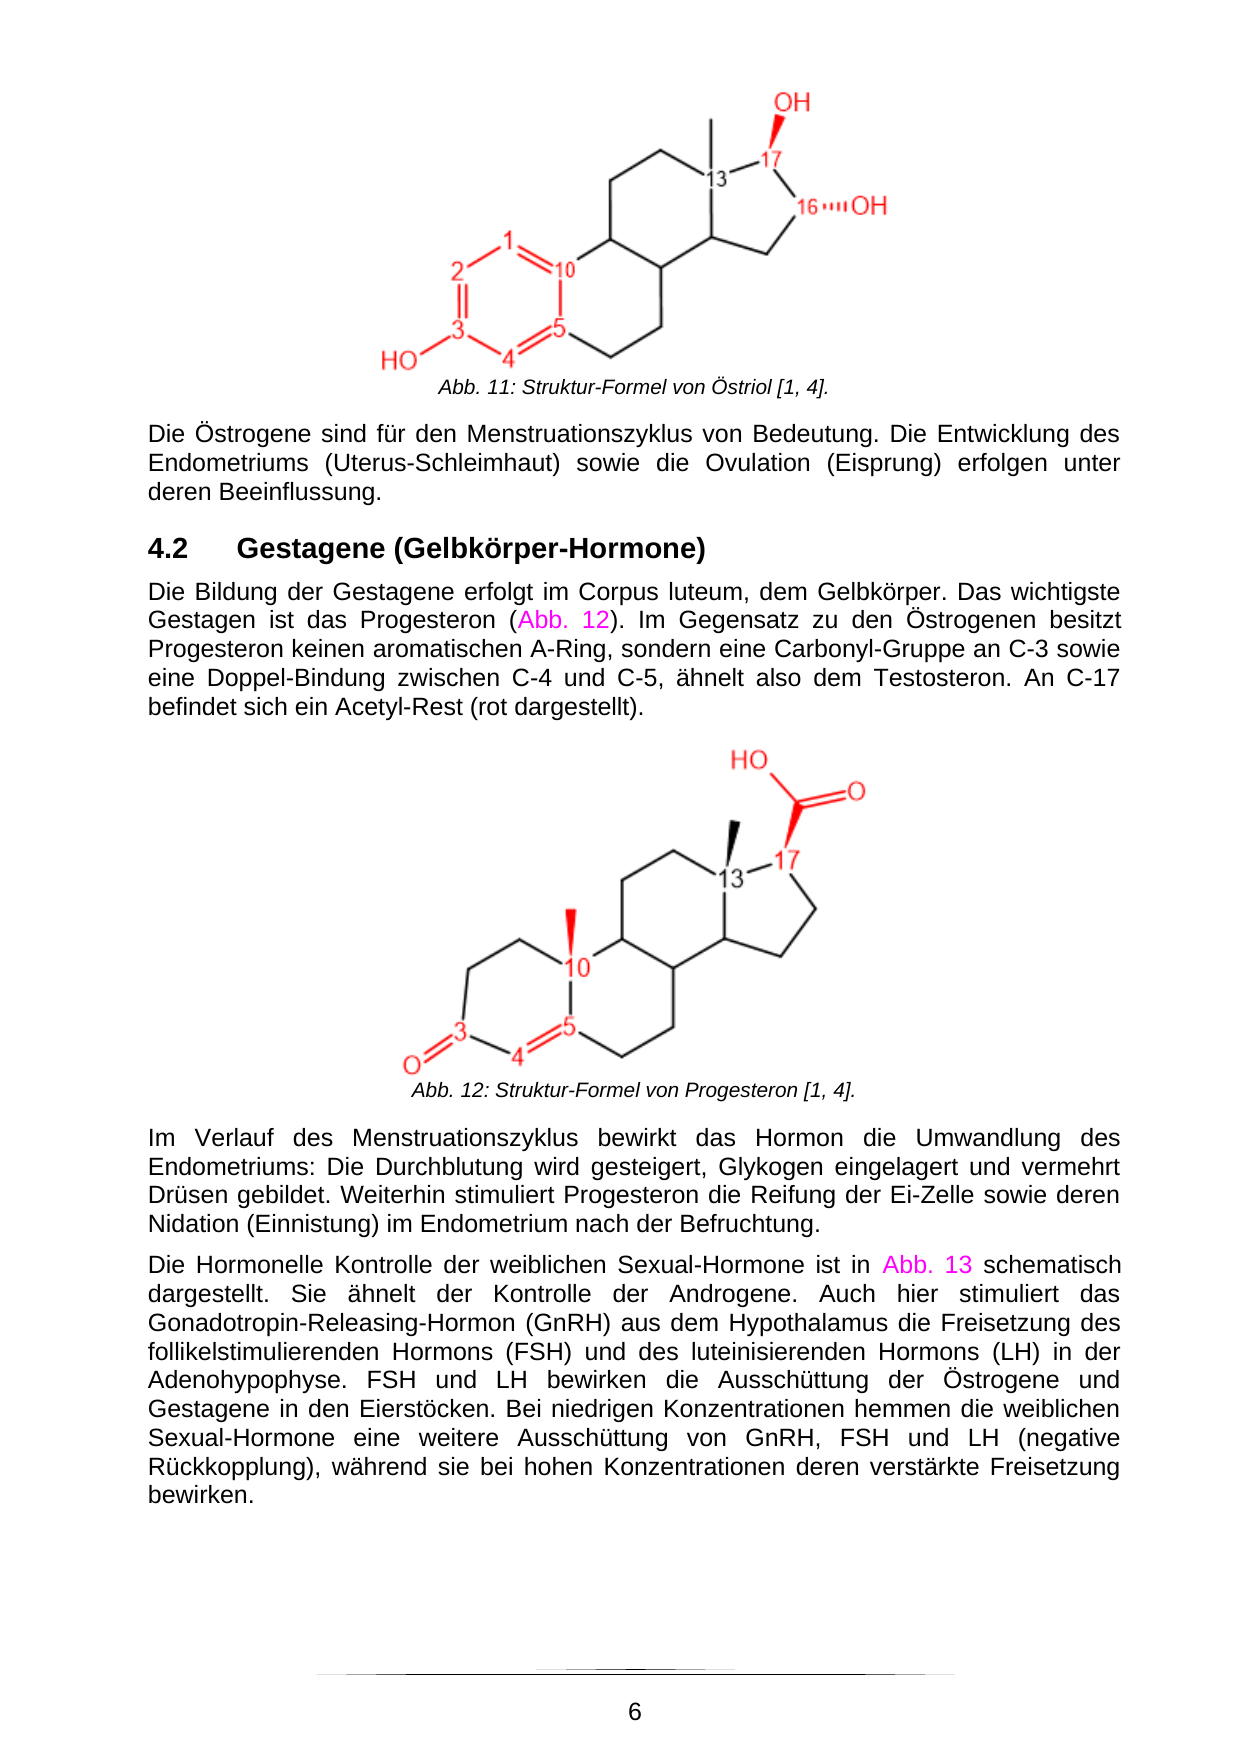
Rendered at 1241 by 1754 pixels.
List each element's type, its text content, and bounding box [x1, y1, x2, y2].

text Die Hormonelle Kontrolle der weiblichen Sexual-Hormone ist in Abb. 13 schematisch dargestellt. Sie ähnelt der Kontrolle der Androgene. Auch hier stimuliert das Gonadotropin-Releasing-Hormon (GnRH) aus dem Hypothalamus die Freisetzung des follikelstimulierenden Hormons (FSH) und des luteinisierenden Hormons (LH) in der Adenohypophyse. FSH und LH bewirken die Ausschüttung der Östrogene und Gestagene in den Eierstöcken. Bei niedrigen Konzentrationen hemmen die weiblichen Sexual-Hormone eine weitere Ausschüttung von GnRH, FSH und LH (negative Rückkopplung), während sie bei hohen Konzentrationen deren verstärkte Freisetzung bewirken. [148, 1251, 1122, 1509]
picture [381, 88, 889, 375]
text Die Bildung der Gestagene erfolgt im Corpus luteum, dem Gelbkörper. Das wichtigste Gestagen ist das Progesteron (Abb. 12). Im Gegensatz zu den Östrogenen besitzt Progesteron keinen aromatischen A-Ring, sondern eine Carbonyl-Gruppe an C-3 sowie eine Doppel-Bindung zwischen C-4 und C-5, ähnelt also dem Testosteron. An C-17 befindet sich ein Acetyl-Rest (rot dargestellt). [148, 577, 1122, 720]
picture [400, 745, 870, 1079]
text Abb. 11: Struktur-Formel von Östriol [1, 4]. [148, 374, 1122, 398]
text Abb. 12: Struktur-Formel von Progesteron [1, 4]. [148, 1078, 1122, 1102]
subtitle Gestagene (Gelbkörper-Hormone) [148, 531, 1122, 564]
text Im Verlauf des Menstruationszyklus bewirkt das Hormon die Umwandlung des Endometriums: Die Durchblutung wird gesteigert, Glykogen eingelagert und vermehrt Drüsen gebildet. Weiterhin stimuliert Progesteron die Reifung der Ei-Zelle sowie deren Nidation (Einnistung) im Endometrium nach der Befruchtung. [148, 1123, 1122, 1238]
text Die Östrogene sind für den Menstruationszyklus von Bedeutung. Die Entwicklung des Endometriums (Uterus-Schleimhaut) sowie die Ovulation (Eisprung) erfolgen unter deren Beeinflussung. [148, 419, 1122, 506]
